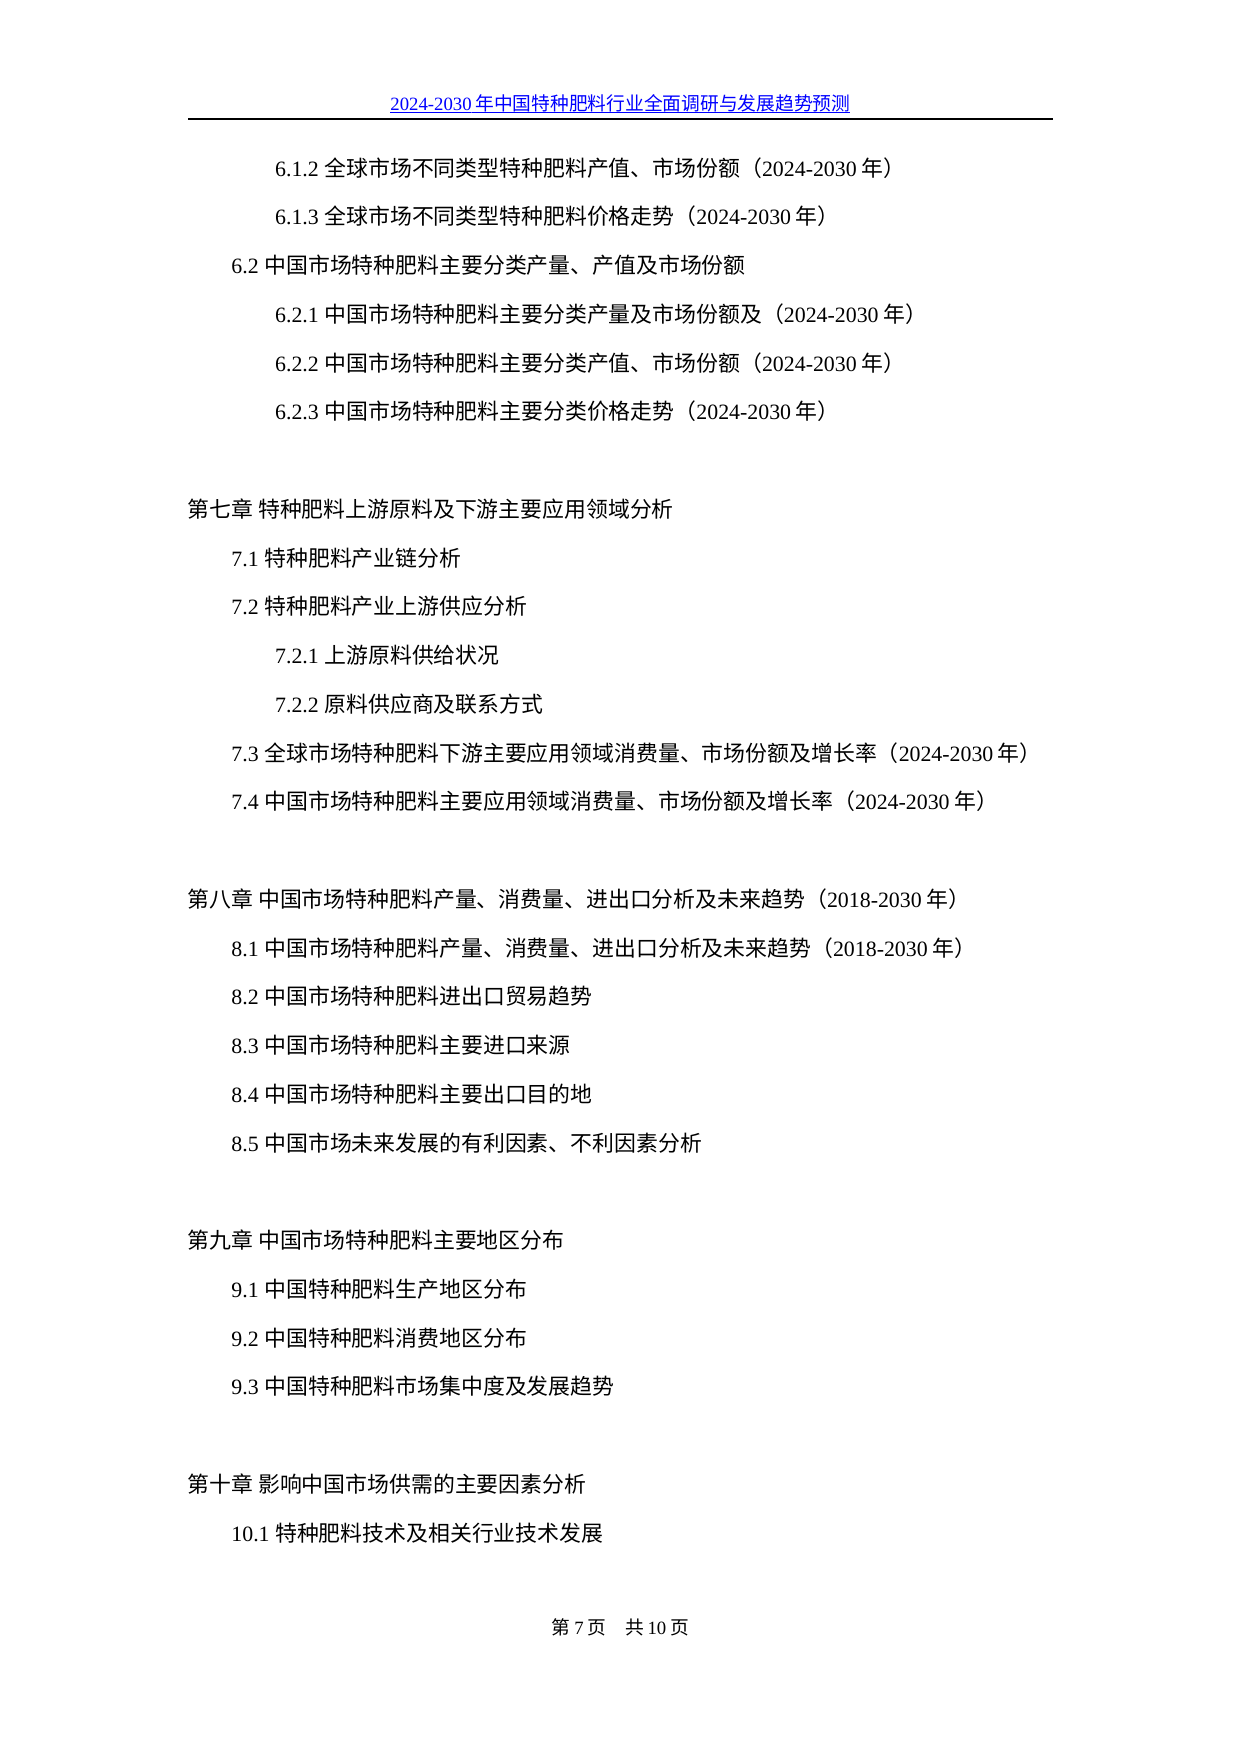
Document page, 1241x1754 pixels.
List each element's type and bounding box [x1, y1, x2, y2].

text [187, 150, 1053, 1548]
